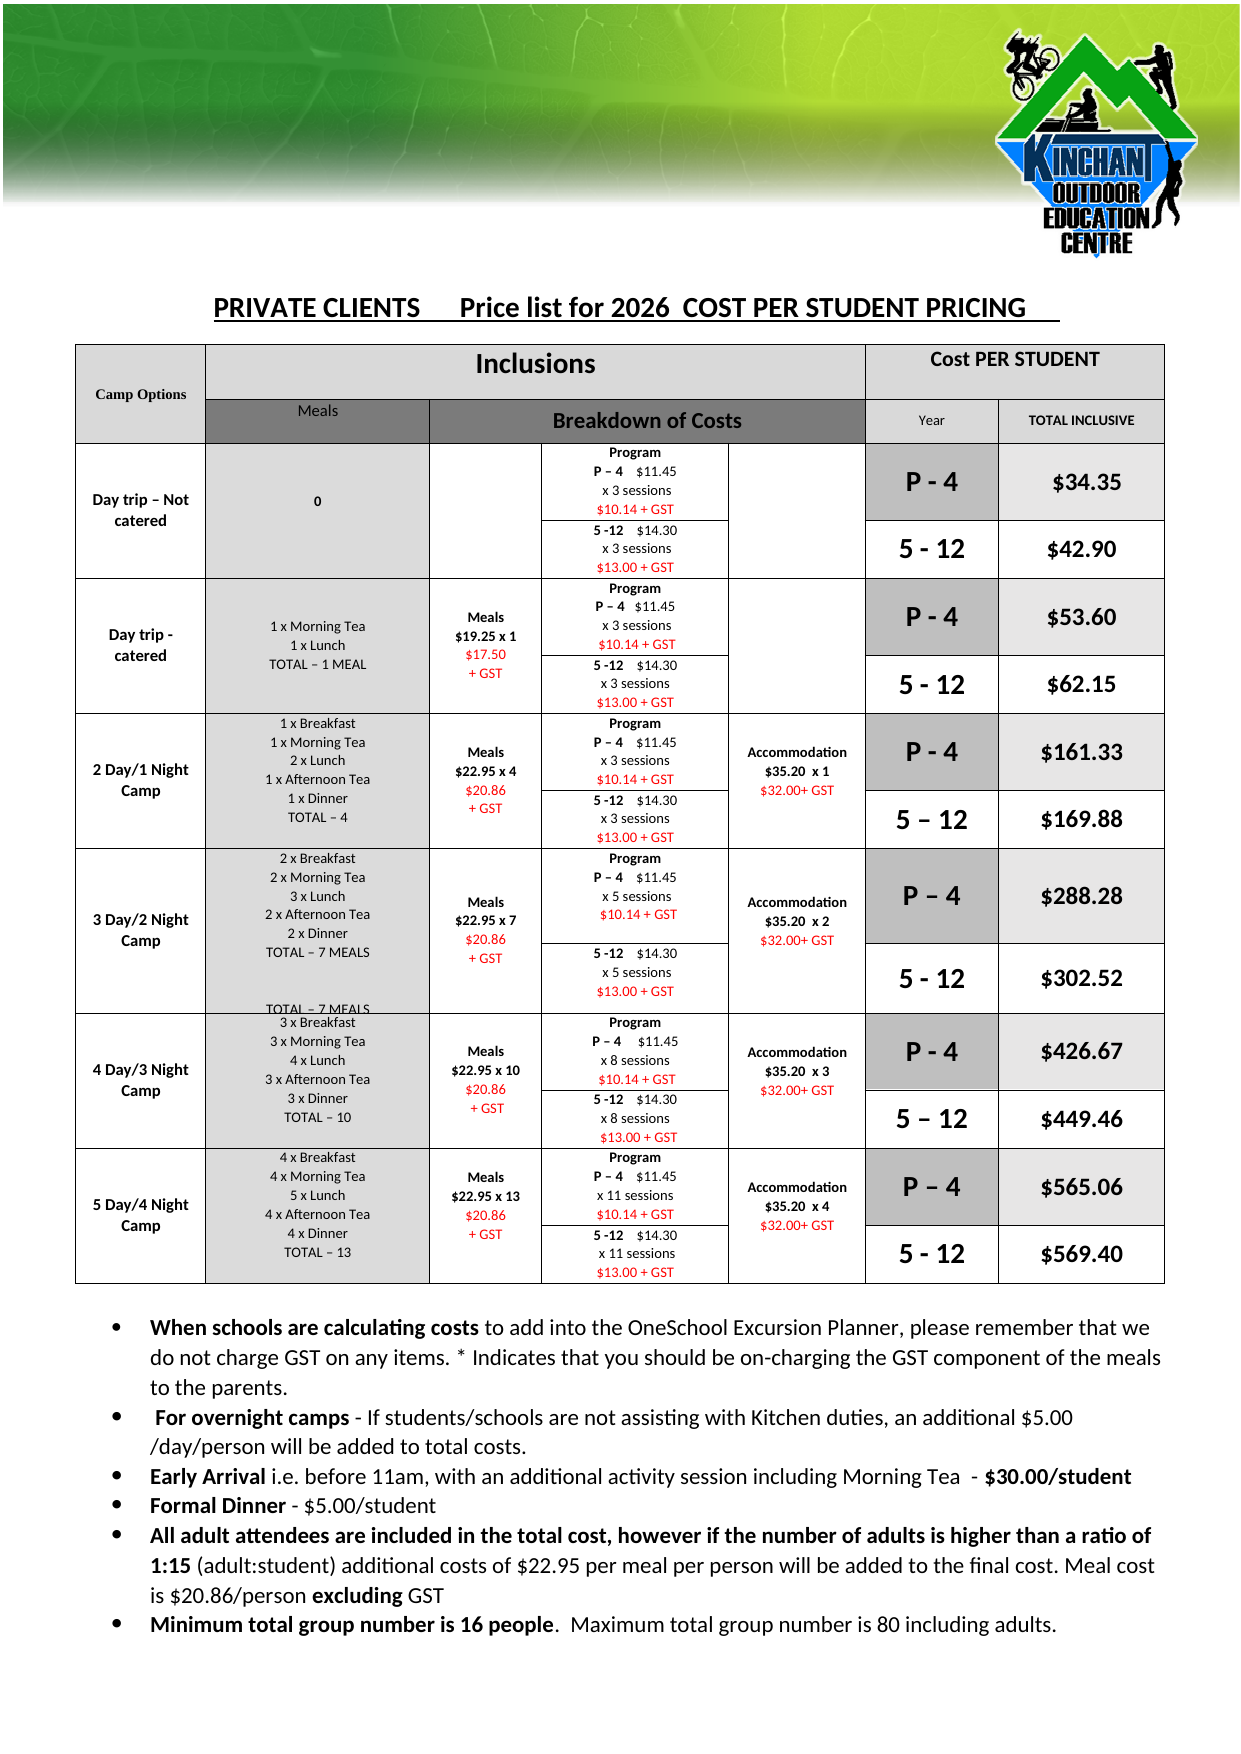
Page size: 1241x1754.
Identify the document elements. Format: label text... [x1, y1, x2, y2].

table_cell 5 -12 $14.30 x 11 sessions $13.00 + GST [542, 1226, 728, 1283]
table_cell Program P – 4 $11.45 x 3 sessions $10.14 + GST [542, 714, 728, 790]
table_cell P – 4 [866, 1149, 998, 1225]
table_cell 5 Day/4 Night Camp [76, 1149, 205, 1283]
table_cell 2 x Breakfast 2 x Morning Tea 3 x Lunch 2 x Afternoon Tea 2 x Dinner TOTAL – 7 MEALS TOTAL – 7 MEALS [206, 849, 429, 1013]
table_cell 1 x Breakfast 1 x Morning Tea 2 x Lunch 1 x Afternoon Tea 1 x Dinner TOTAL – 4 [206, 714, 429, 848]
table_cell 5 - 12 [866, 944, 998, 1013]
list All adult attendees are included in the total cost, however if the number of adults is higher than a ratio of 1:15 (adult:student) additional costs of $22.95 per meal per person will be added to the final cost. Meal cost is $20.86/person excluding GST [112, 1521, 1165, 1609]
table_cell Accommodation $35.20 x 2 $32.00+ GST [729, 849, 865, 1013]
table_cell $161.33 [999, 714, 1164, 790]
table_cell 5 - 12 [866, 1226, 998, 1283]
table_cell Day trip - catered [76, 579, 205, 713]
table_cell Program P – 4 $11.45 x 3 sessions $10.14 + GST [542, 444, 728, 520]
table_cell P - 4 [866, 579, 998, 655]
table_cell P - 4 [866, 444, 998, 520]
table_cell 2 Day/1 Night Camp [76, 714, 205, 848]
text PRIVATE CLIENTS Price list for 2026 COST PER STUDENT PRICING [75, 289, 1165, 325]
table_cell Program P – 4 $11.45 x 8 sessions $10.14 + GST [542, 1014, 728, 1089]
table_cell 5 -12 $14.30 x 5 sessions $13.00 + GST [542, 944, 728, 1013]
table_cell Accommodation $35.20 x 4 $32.00+ GST [729, 1149, 865, 1283]
table_header Camp Options [76, 345, 205, 443]
picture [3, 4, 1240, 263]
list When schools are calculating costs to add into the OneSchool Excursion Planner, please remember that we do not charge GST on any items. * Indicates that you should be on-charging the GST component of the meals to the parents. [112, 1313, 1165, 1401]
table_cell $53.60 [999, 579, 1164, 655]
table_cell 5 – 12 [866, 1091, 998, 1148]
table_cell 5 – 12 [866, 791, 998, 848]
table_cell $426.67 [999, 1014, 1164, 1089]
table_cell 4 Day/3 Night Camp [76, 1014, 205, 1148]
table_cell 5 - 12 [866, 656, 998, 713]
table_header Cost PER STUDENT [866, 345, 1164, 399]
table_cell 5 -12 $14.30 x 3 sessions $13.00 + GST [542, 791, 728, 848]
table_cell 0 [206, 444, 429, 578]
table_cell 5 - 12 [866, 521, 998, 578]
table_header Inclusions [206, 345, 865, 399]
table_cell 4 x Breakfast 4 x Morning Tea 5 x Lunch 4 x Afternoon Tea 4 x Dinner TOTAL – 13 [206, 1149, 429, 1283]
table_cell P – 4 [866, 849, 998, 943]
table_cell $569.40 [999, 1226, 1164, 1283]
table_cell Breakdown of Costs [430, 400, 865, 443]
table_cell Program P – 4 $11.45 x 3 sessions $10.14 + GST [542, 579, 728, 655]
table_cell 5 -12 $14.30 x 3 sessions $13.00 + GST [542, 521, 728, 578]
table_cell $34.35 [999, 444, 1164, 520]
table_cell Meals $19.25 x 1 $17.50 + GST [430, 579, 541, 713]
table_cell Meals $22.95 x 13 $20.86 + GST [430, 1149, 541, 1283]
table_cell TOTAL INCLUSIVE [999, 400, 1164, 443]
table_cell Year [866, 400, 998, 443]
table_cell $288.28 [999, 849, 1164, 943]
table_cell Meals $22.95 x 7 $20.86 + GST [430, 849, 541, 1013]
table_cell Day trip – Not catered [76, 444, 205, 578]
table_cell [729, 579, 865, 713]
table_cell $302.52 [999, 944, 1164, 1013]
table_cell $449.46 [999, 1091, 1164, 1148]
table_cell Meals $22.95 x 4 $20.86 + GST [430, 714, 541, 848]
table_cell Meals $22.95 x 10 $20.86 + GST [430, 1014, 541, 1148]
table_cell $169.88 [999, 791, 1164, 848]
table_cell Accommodation $35.20 x 1 $32.00+ GST [729, 714, 865, 848]
table_cell 3 x Breakfast 3 x Morning Tea 4 x Lunch 3 x Afternoon Tea 3 x Dinner TOTAL – 10 [206, 1014, 429, 1148]
list Formal Dinner - $5.00/student [112, 1492, 1165, 1520]
table_cell 5 -12 $14.30 x 8 sessions $13.00 + GST [542, 1091, 728, 1148]
table_cell 3 Day/2 Night Camp [76, 849, 205, 1013]
table_cell [430, 444, 541, 578]
table_cell P - 4 [866, 1014, 998, 1089]
table_cell $42.90 [999, 521, 1164, 578]
table_cell $62.15 [999, 656, 1164, 713]
list Early Arrival i.e. before 11am, with an additional activity session including Morning Tea - $30.00/student [112, 1462, 1165, 1490]
list For overnight camps - If students/schools are not assisting with Kitchen duties, an additional $5.00 /day/person will be added to total costs. [112, 1403, 1165, 1460]
table_cell P - 4 [866, 714, 998, 790]
table_cell 1 x Morning Tea 1 x Lunch TOTAL – 1 MEAL [206, 579, 429, 713]
table_cell Meals [206, 400, 429, 443]
table_cell 5 -12 $14.30 x 3 sessions $13.00 + GST [542, 656, 728, 713]
list Minimum total group number is 16 people. Maximum total group number is 80 including adults. [112, 1610, 1165, 1638]
table_cell Program P – 4 $11.45 x 11 sessions $10.14 + GST [542, 1149, 728, 1225]
table_cell Program P – 4 $11.45 x 5 sessions $10.14 + GST [542, 849, 728, 943]
table_cell [729, 444, 865, 578]
table_cell Accommodation $35.20 x 3 $32.00+ GST [729, 1014, 865, 1148]
table_cell $565.06 [999, 1149, 1164, 1225]
